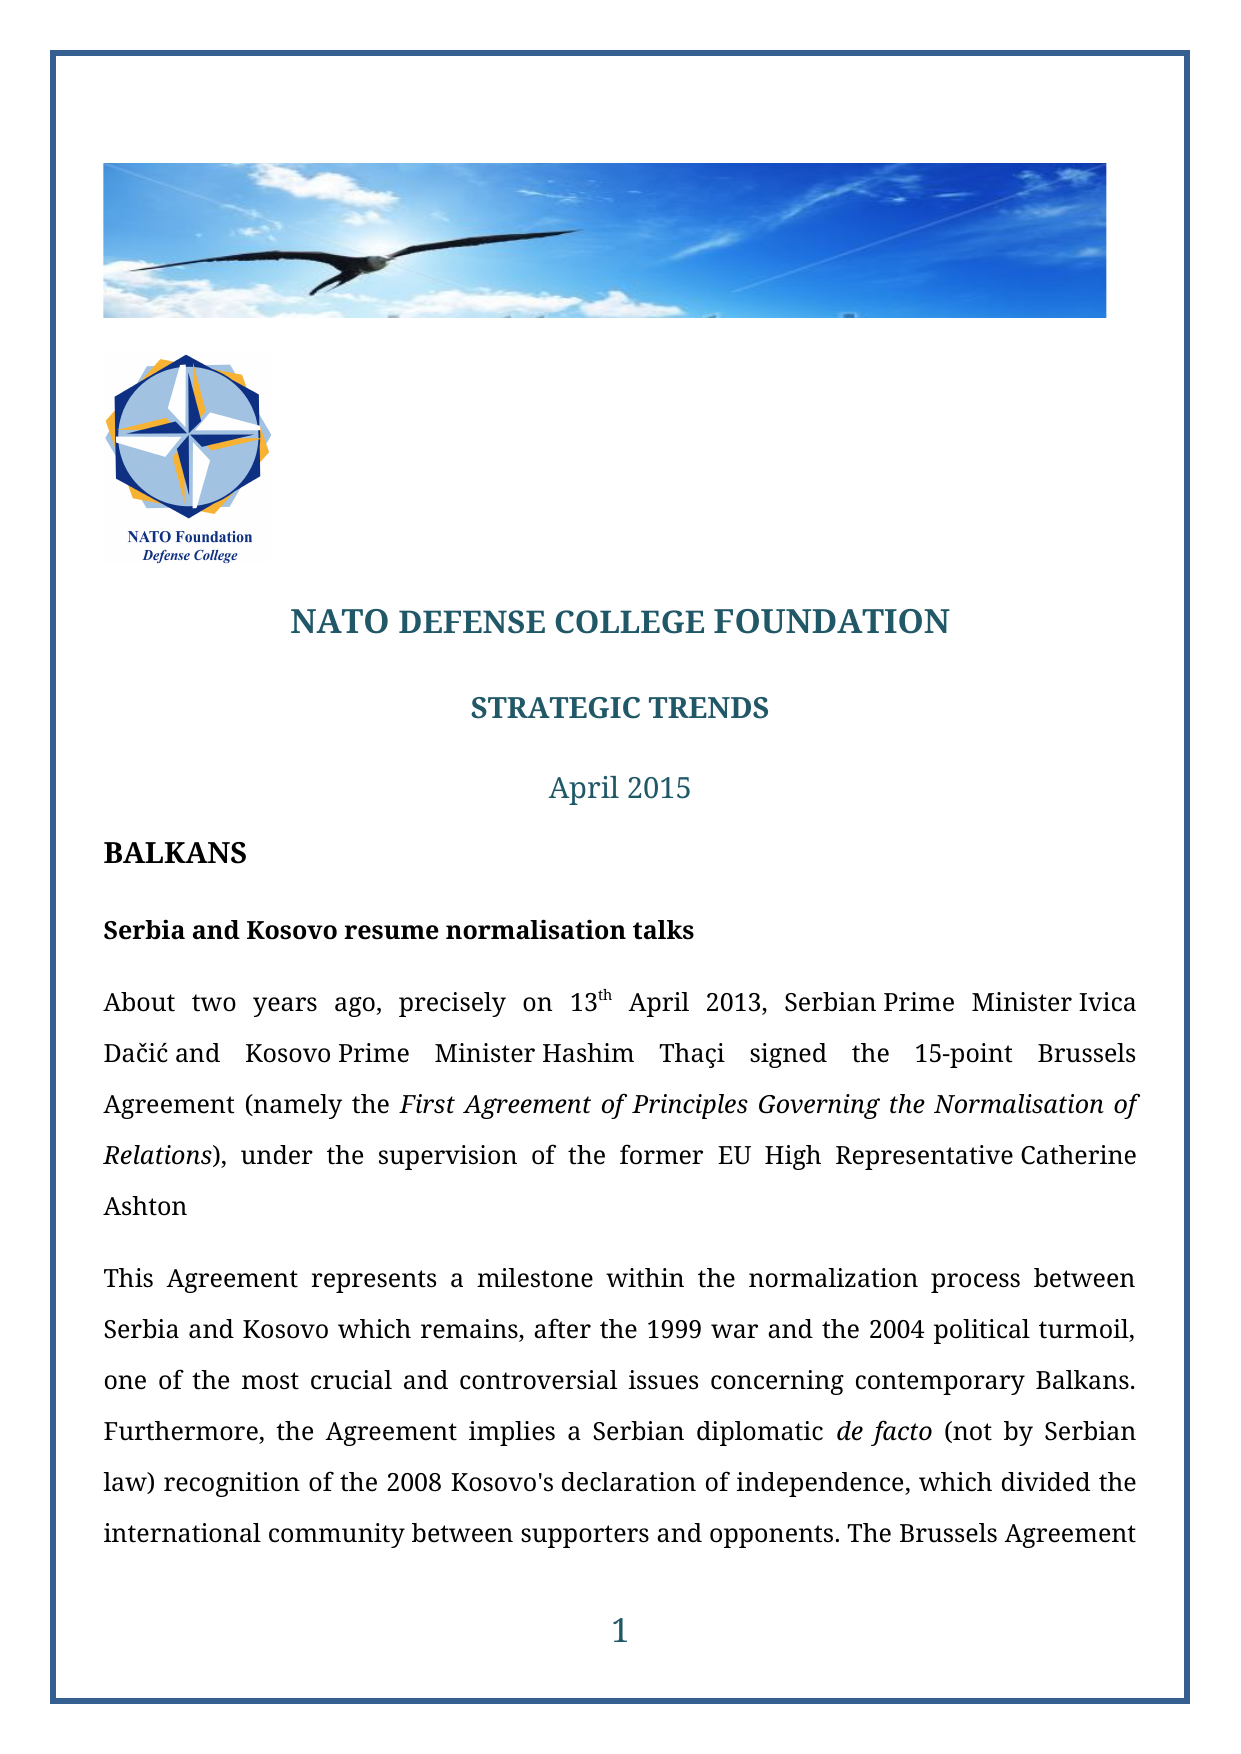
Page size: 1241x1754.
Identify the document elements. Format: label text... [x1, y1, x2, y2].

picture [103, 352, 272, 564]
text Serbia and Kosovo resume normalisation talks [103, 913, 1137, 947]
text NATO DEFENSE COLLEGE FOUNDATION [103, 598, 1137, 644]
text April 2015 [103, 768, 1137, 807]
picture [103, 163, 1107, 318]
text STRATEGIC TRENDS [103, 687, 1137, 727]
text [103, 1261, 1137, 1550]
text BALKANS [103, 832, 1137, 872]
text About two years ago, precisely on 13th April 2013, Serbian Prime Minister Ivica Dačić and Kosovo Prime Minister Hashim Thaçi signed the 15-point Brussels Agreement (namely the First Agreement of Principles Governing the Normalisation of Relations), under the supervision of the former EU High Representative Catherine Ashton [103, 984, 1137, 1223]
